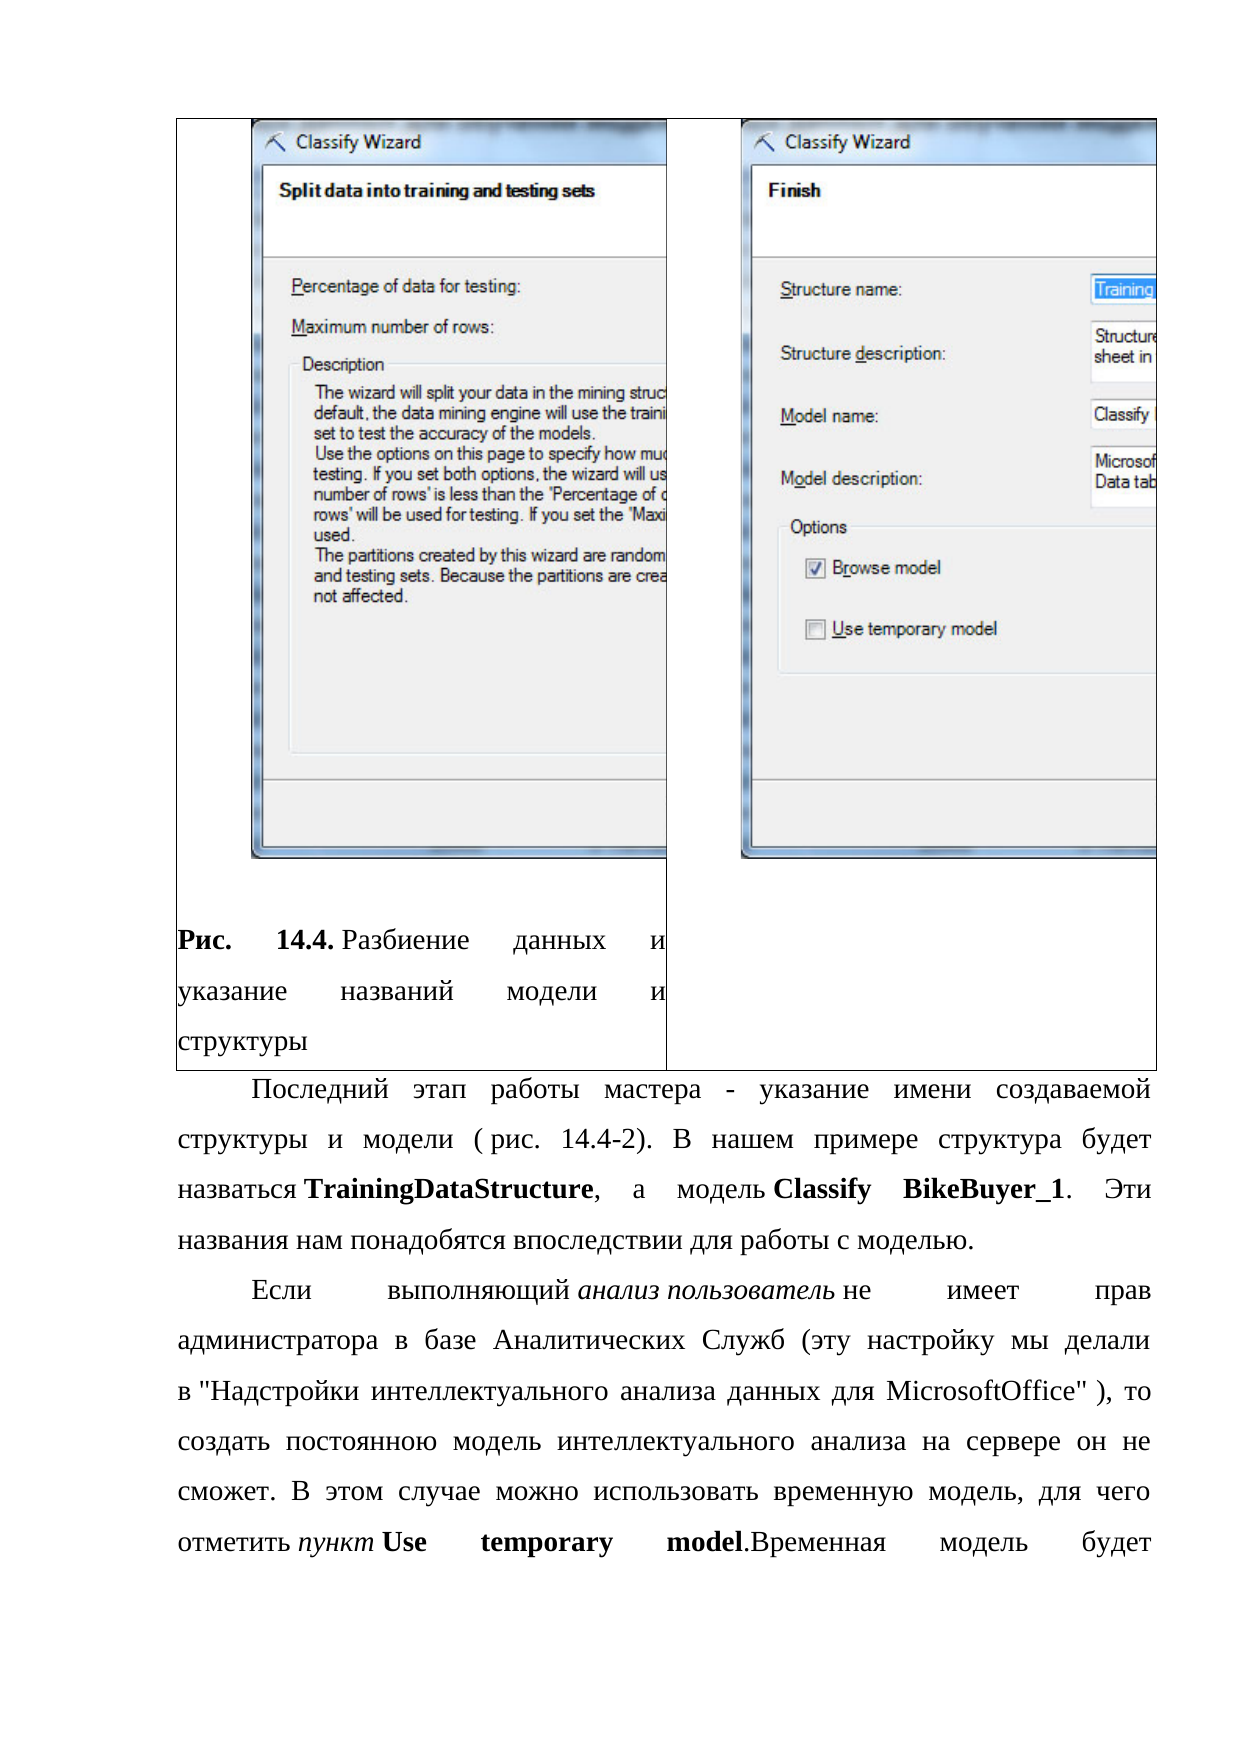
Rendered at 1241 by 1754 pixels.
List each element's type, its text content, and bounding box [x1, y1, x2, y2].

picture [740, 119, 1157, 859]
picture [251, 119, 667, 859]
table_cell Рис. 14.4. Разбиение данных и указание названий модели и структуры [177, 119, 666, 1070]
table_cell [667, 119, 1156, 1070]
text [177, 1272, 1152, 1557]
text Последний этап работы мастера - указание имени создаваемой структуры и модели ( рис. 14.4-2). В нашем примере структура будет назваться TrainingDataStructure, а модель Classify BikeBuyer_1. Эти названия нам понадобятся впоследствии для работы с моделью. [177, 1071, 1152, 1255]
